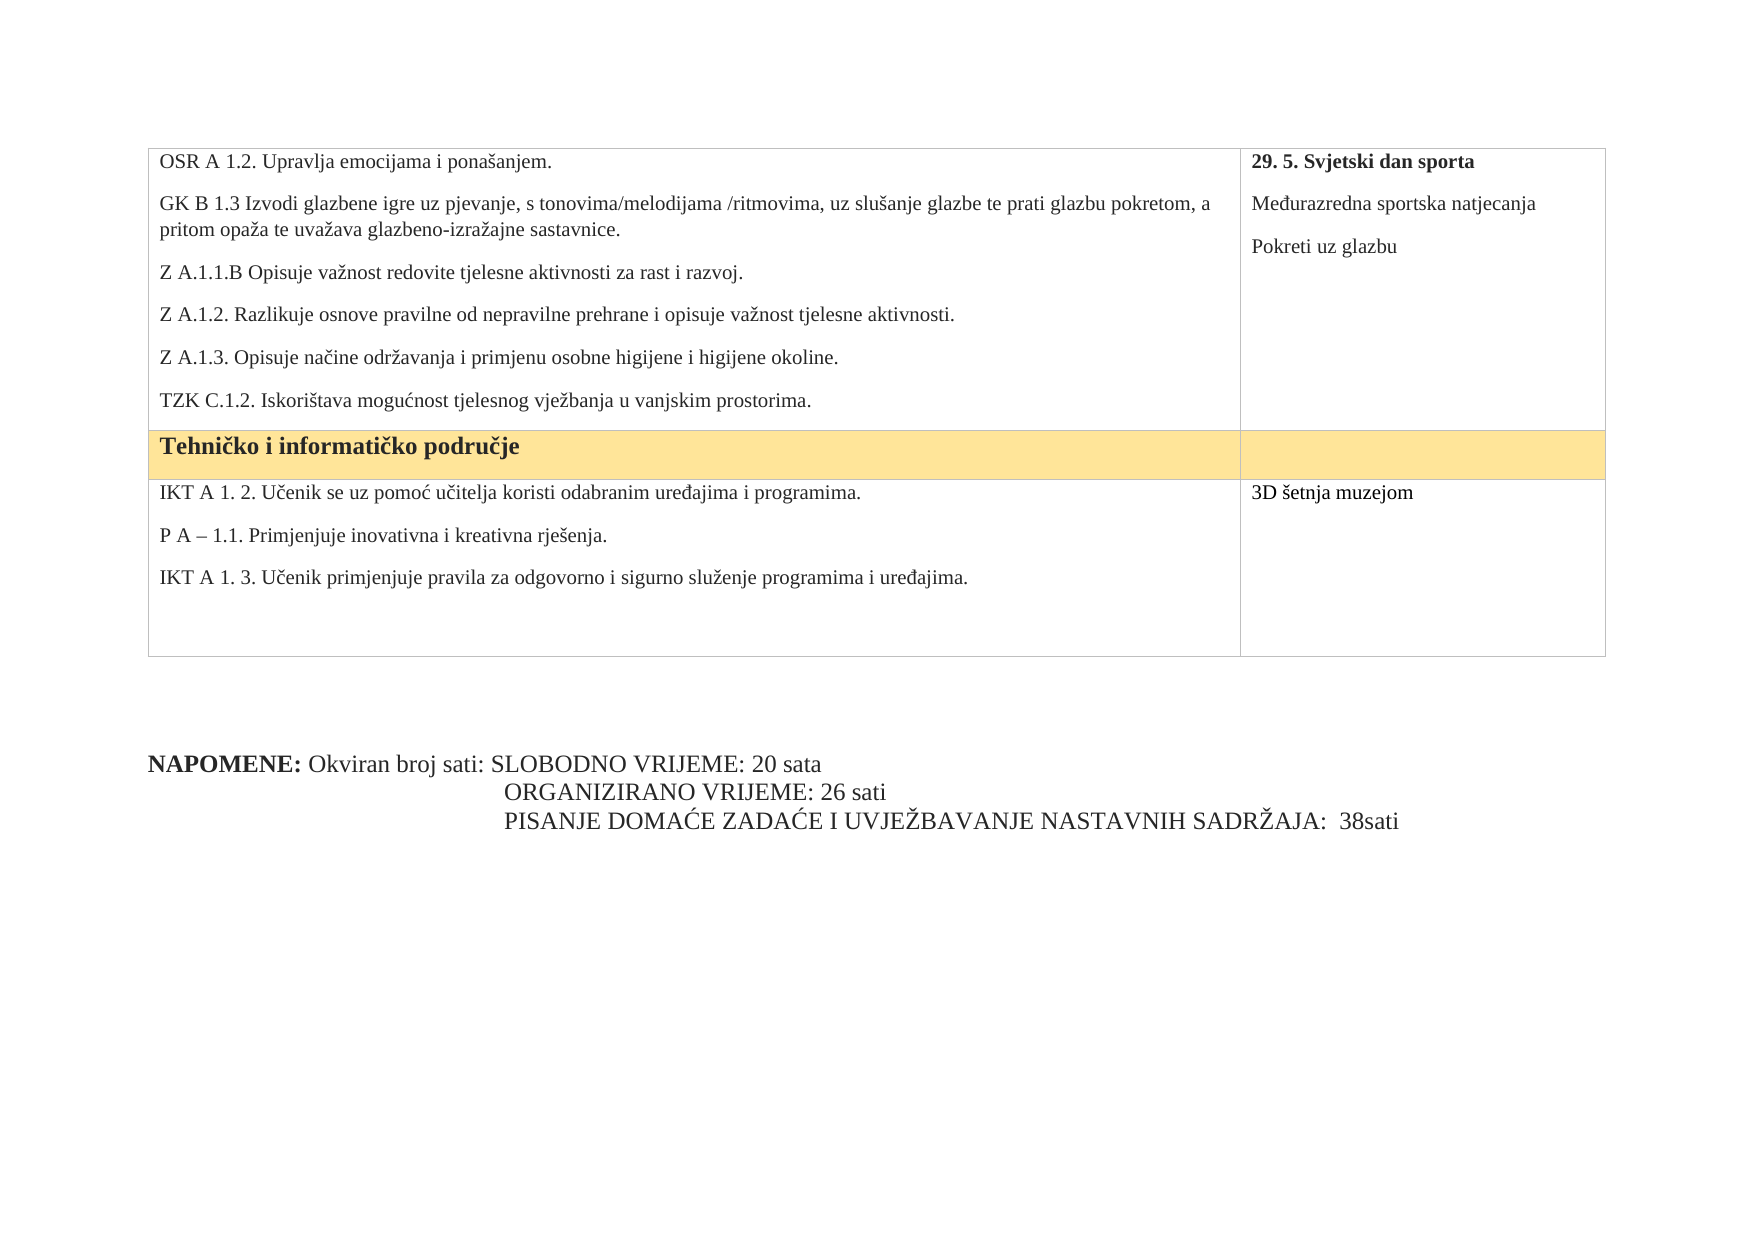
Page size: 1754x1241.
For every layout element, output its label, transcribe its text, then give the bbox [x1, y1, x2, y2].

table_cell [1241, 431, 1605, 479]
text PISANJE DOMAĆE ZADAĆE I UVJEŽBAVANJE NASTAVNIH SADRŽAJA: 38sati [148, 806, 1606, 835]
table_cell IKT A 1. 2. Učenik se uz pomoć učitelja koristi odabranim uređajima i programima. P A – 1.1. Primjenjuje inovativna i kreativna rješenja. IKT A 1. 3. Učenik primjenjuje pravila za odgovorno i sigurno služenje programima i uređajima. [149, 480, 1240, 656]
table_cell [1241, 149, 1605, 430]
text NAPOMENE: Okviran broj sati: SLOBODNO VRIJEME: 20 sata [148, 749, 1606, 777]
table_cell 3D šetnja muzejom [1241, 480, 1605, 656]
table_cell Tehničko i informatičko područje [149, 431, 1240, 479]
text ORGANIZIRANO VRIJEME: 26 sati [148, 777, 1606, 806]
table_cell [149, 149, 1240, 430]
